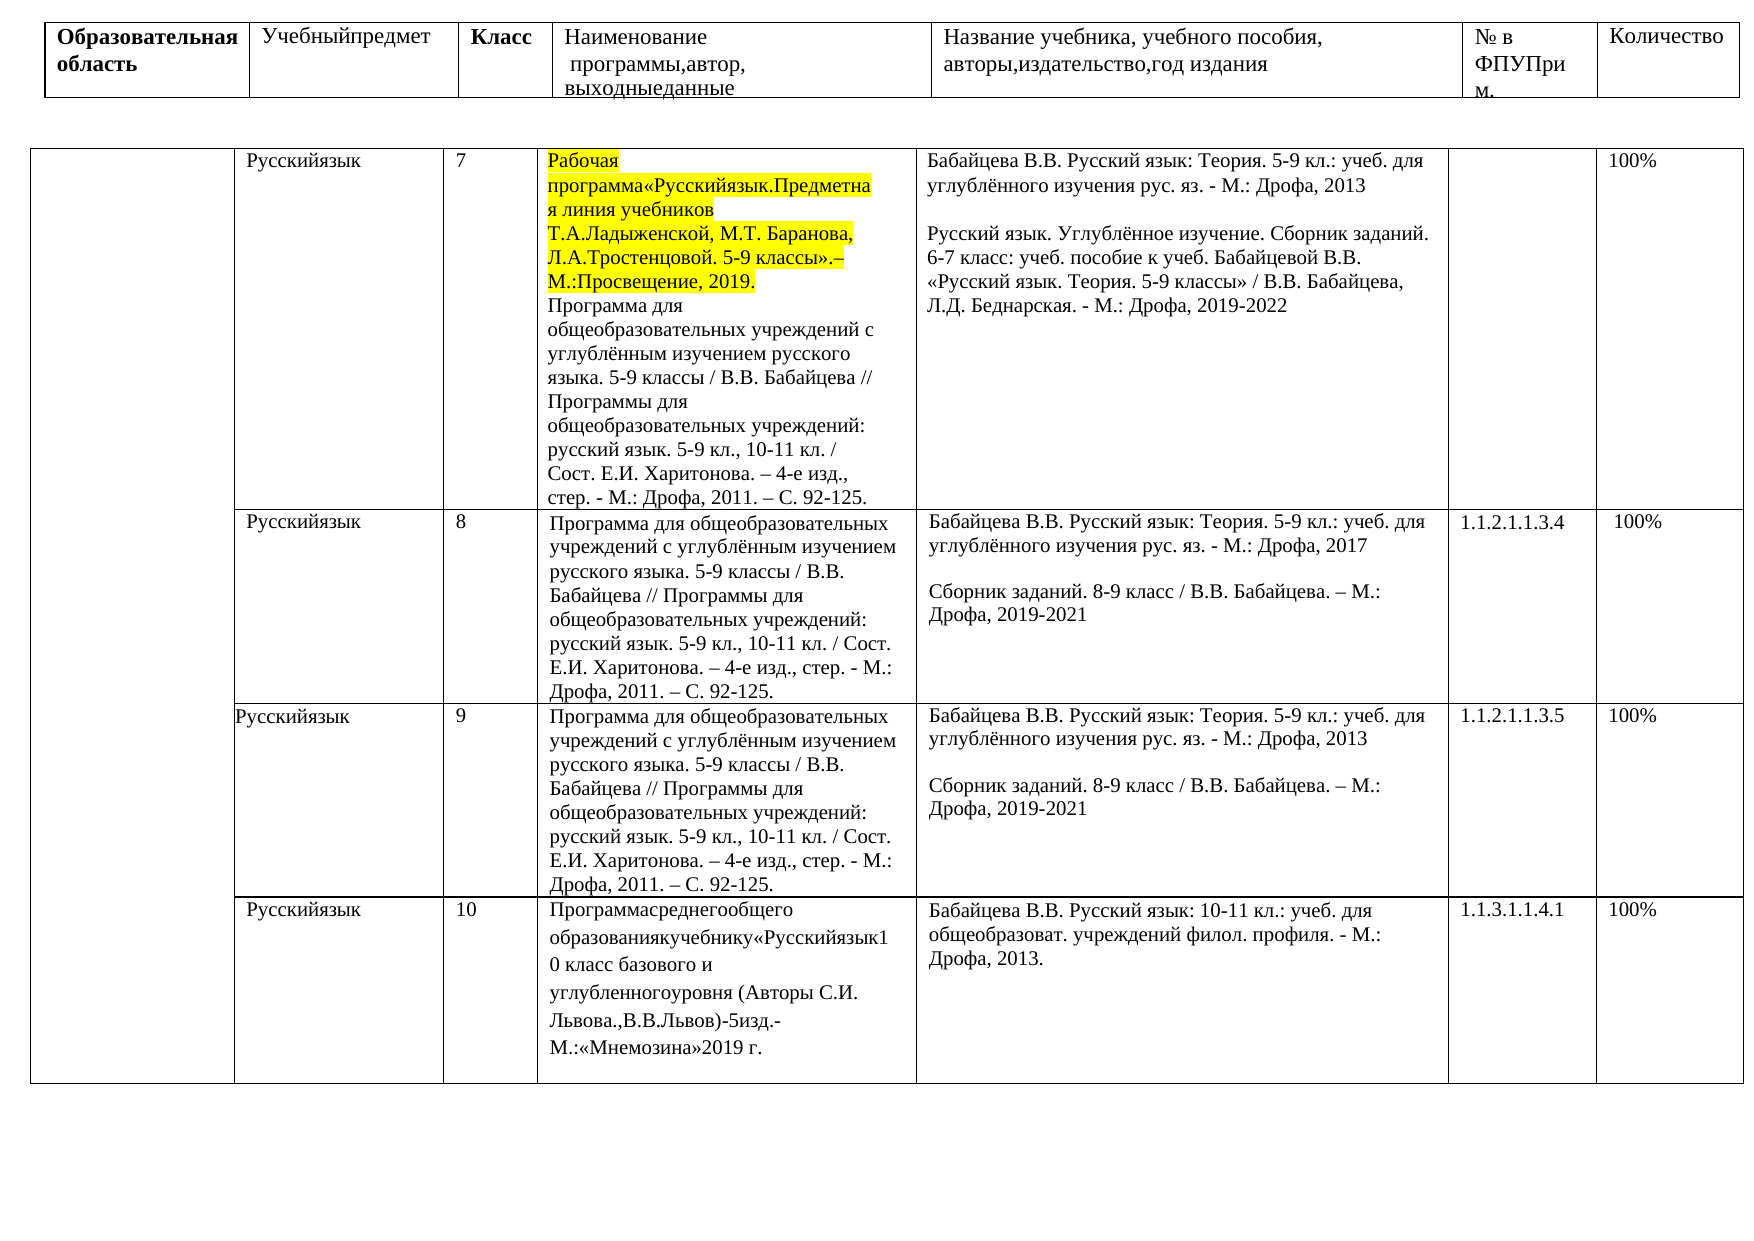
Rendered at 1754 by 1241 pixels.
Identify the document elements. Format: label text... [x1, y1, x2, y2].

table_header [31, 149, 234, 1083]
table_cell Русскийязык [235, 704, 443, 896]
table_cell Бабайцева В.В. Русский язык: Теория. 5-9 кл.: учеб. для углублённого изучения рус. яз. - М.: Дрофа, 2017 Сборник заданий. 8-9 класс / В.В. Бабайцева. – М.: Дрофа, 2019-2021 [917, 510, 1448, 703]
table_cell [917, 898, 1448, 1083]
table_cell Программасреднегообщего образованиякучебнику«Русскийязык10 класс базового и углубленногоуровня (Авторы С.И. Львова.,В.В.Львов)-5изд.-М.:«Мнемозина»2019 г. [538, 898, 916, 1083]
table_cell 8 [444, 510, 537, 703]
table_cell 100% [1597, 704, 1743, 896]
table_header [1449, 149, 1596, 509]
table_cell 1.1.2.1.1.3.4 [1449, 510, 1596, 703]
table_cell Бабайцева В.В. Русский язык: Теория. 5-9 кл.: учеб. для углублённого изучения рус. яз. - М.: Дрофа, 2013 Сборник заданий. 8-9 класс / В.В. Бабайцева. – М.: Дрофа, 2019-2021 [917, 704, 1448, 896]
table_header Бабайцева В.В. Русский язык: Теория. 5-9 кл.: учеб. для углублённого изучения рус. яз. - М.: Дрофа, 2013 Русский язык. Углублённое изучение. Сборник заданий. 6-7 класс: учеб. пособие к учеб. Бабайцевой В.В. «Русский язык. Теория. 5-9 классы» / В.В. Бабайцева, Л.Д. Беднарская. - М.: Дрофа, 2019-2022 [917, 149, 1448, 509]
table_cell Русскийязык [235, 898, 443, 1083]
table_cell Программа для общеобразовательных учреждений с углублённым изучением русского языка. 5-9 классы / В.В. Бабайцева // Программы для общеобразовательных учреждений: русский язык. 5-9 кл., 10-11 кл. / Сост. Е.И. Харитонова. – 4-е изд., стер. - М.: Дрофа, 2011. – С. 92-125. [538, 704, 916, 896]
table_cell 100% [1597, 898, 1743, 1083]
table_cell 10 [444, 898, 537, 1083]
table_cell 100% [1597, 510, 1743, 703]
table_header Рабочая программа«Русскийязык.Предметная линия учебников Т.А.Ладыженской, М.Т. Баранова, Л.А.Тростенцовой. 5-9 классы».– М.:Просвещение, 2019. Программа для общеобразовательных учреждений с углублённым изучением русского языка. 5-9 классы / В.В. Бабайцева // Программы для общеобразовательных учреждений: русский язык. 5-9 кл., 10-11 кл. / Сост. Е.И. Харитонова. – 4-е изд., стер. - М.: Дрофа, 2011. – С. 92-125. [538, 149, 916, 509]
table_cell Программа для общеобразовательных учреждений с углублённым изучением русского языка. 5-9 классы / В.В. Бабайцева // Программы для общеобразовательных учреждений: русский язык. 5-9 кл., 10-11 кл. / Сост. Е.И. Харитонова. – 4-е изд., стер. - М.: Дрофа, 2011. – С. 92-125. [538, 510, 916, 703]
table_header 100% [1597, 149, 1743, 509]
table_header Русскийязык [235, 149, 443, 509]
table_cell Русскийязык [235, 510, 443, 703]
table_header 7 [444, 149, 537, 509]
table_cell 1.1.2.1.1.3.5 [1449, 704, 1596, 896]
table_cell 1.1.3.1.1.4.1 [1449, 898, 1596, 1083]
table_cell 9 [444, 704, 537, 896]
